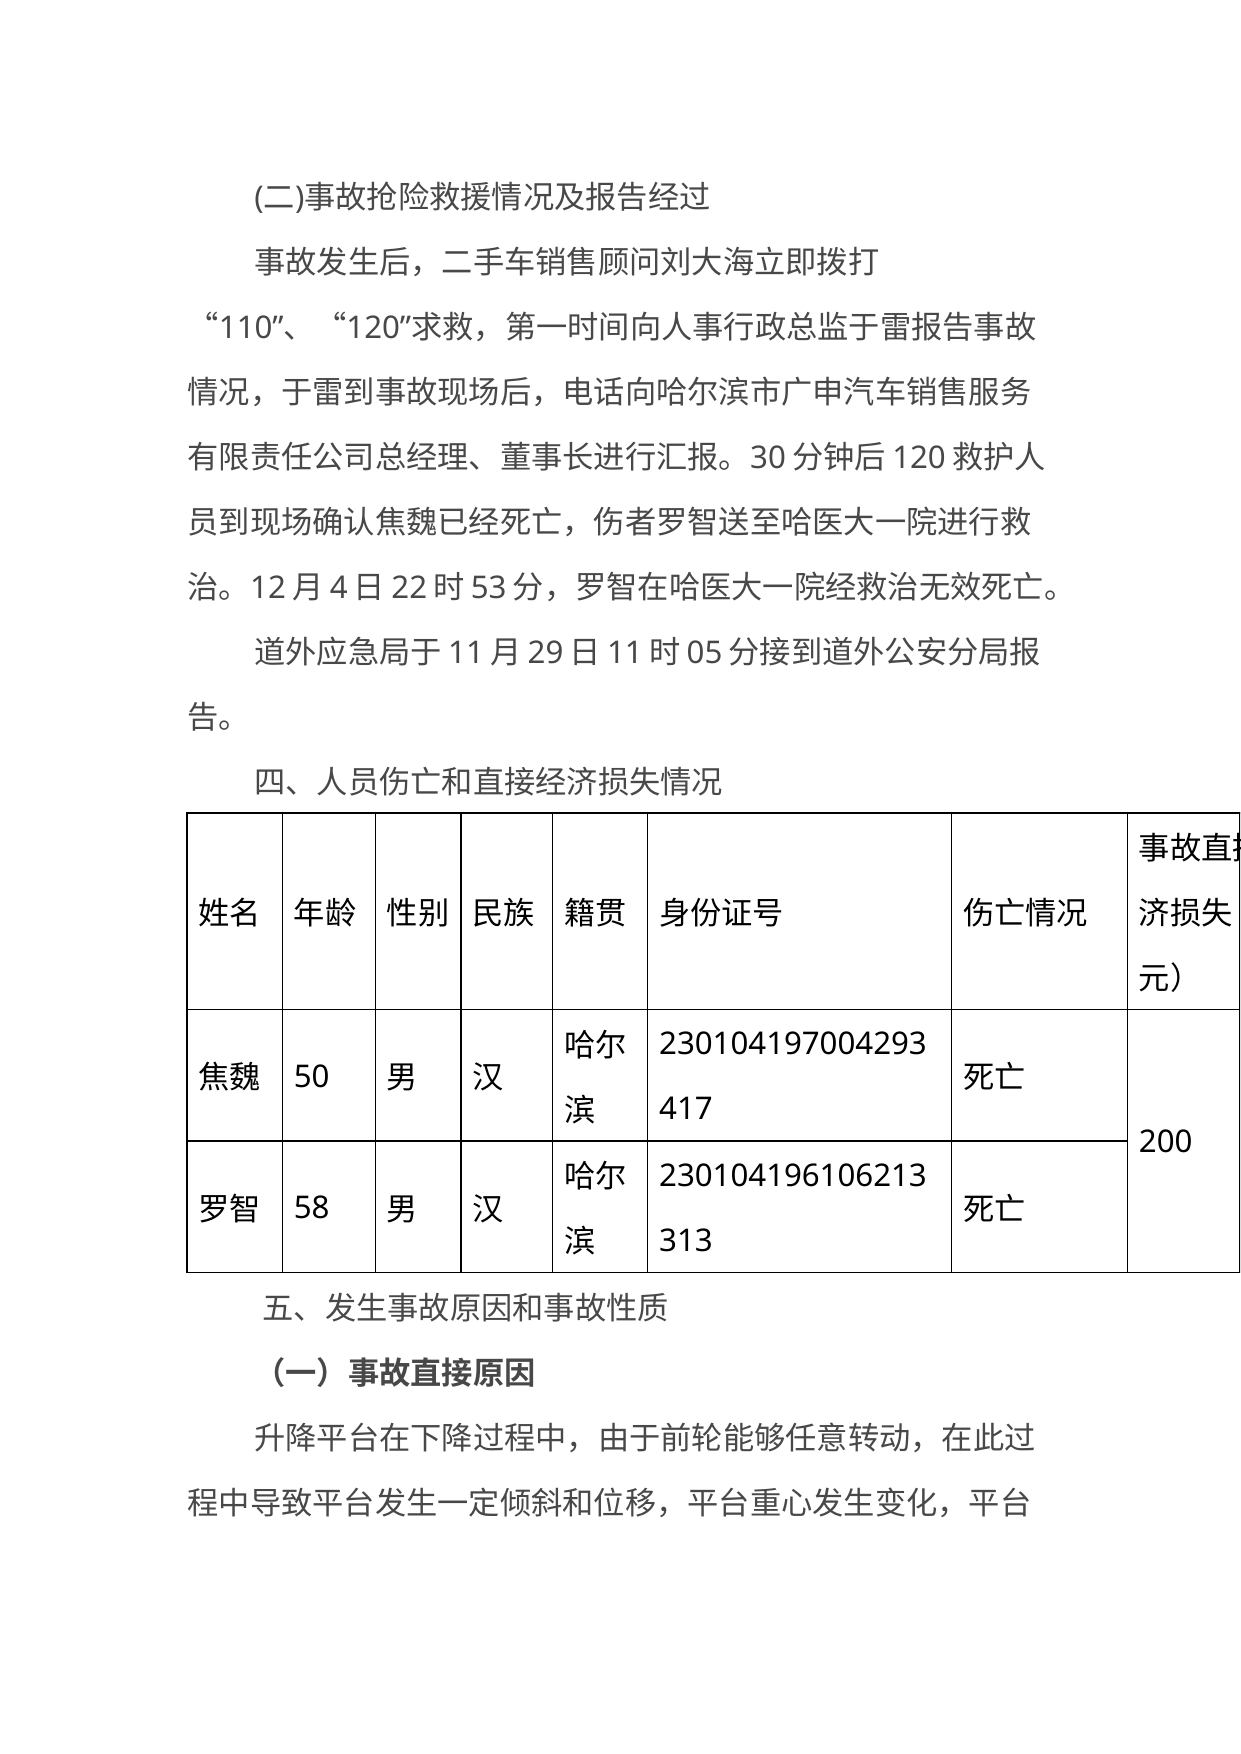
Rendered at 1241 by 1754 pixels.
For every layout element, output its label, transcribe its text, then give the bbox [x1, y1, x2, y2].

table_cell 230104197004293417 [648, 1010, 951, 1140]
table_cell 哈尔滨 [553, 1010, 647, 1140]
table_header 籍贯 [553, 814, 647, 1008]
table_cell 汉 [462, 1142, 552, 1272]
text (二)事故抢险救援情况及报告经过 [187, 162, 1053, 227]
text 五、发生事故原因和事故性质 [187, 1273, 1053, 1338]
table_header 事故直接经济损失（万元） [1128, 814, 1239, 1008]
table_header 身份证号 [648, 814, 951, 1008]
table_cell 50 [283, 1010, 375, 1140]
table_cell 230104196106213313 [648, 1142, 951, 1272]
table_cell 男 [376, 1142, 460, 1272]
table_cell 焦魏 [188, 1010, 282, 1140]
table_header 民族 [462, 814, 552, 1008]
table_cell 男 [376, 1010, 460, 1140]
table_header 伤亡情况 [952, 814, 1127, 1008]
table_cell 罗智 [188, 1142, 282, 1272]
table_cell 哈尔滨 [553, 1142, 647, 1272]
table_cell 死亡 [952, 1142, 1127, 1272]
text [187, 1403, 1053, 1533]
text 道外应急局于11月29日11时05分接到道外公安分局报告。 [187, 617, 1053, 747]
table_cell 死亡 [952, 1010, 1127, 1140]
table_header 年龄 [283, 814, 375, 1008]
table_cell 200 [1128, 1010, 1239, 1272]
text 四、人员伤亡和直接经济损失情况 [187, 747, 1053, 812]
table_cell 58 [283, 1142, 375, 1272]
table_header 姓名 [188, 814, 282, 1008]
text 事故发生后，二手车销售顾问刘大海立即拨打“110”、“120”求救，第一时间向人事行政总监于雷报告事故情况，于雷到事故现场后，电话向哈尔滨市广申汽车销售服务有限责任公司总经理、董事长进行汇报。30分钟后120救护人员到现场确认焦魏已经死亡，伤者罗智送至哈医大一院进行救治。12月4日22时53分，罗智在哈医大一院经救治无效死亡。 [187, 227, 1053, 617]
text （一）事故直接原因 [187, 1338, 1053, 1403]
table_header 性别 [376, 814, 460, 1008]
table_cell 汉 [462, 1010, 552, 1140]
